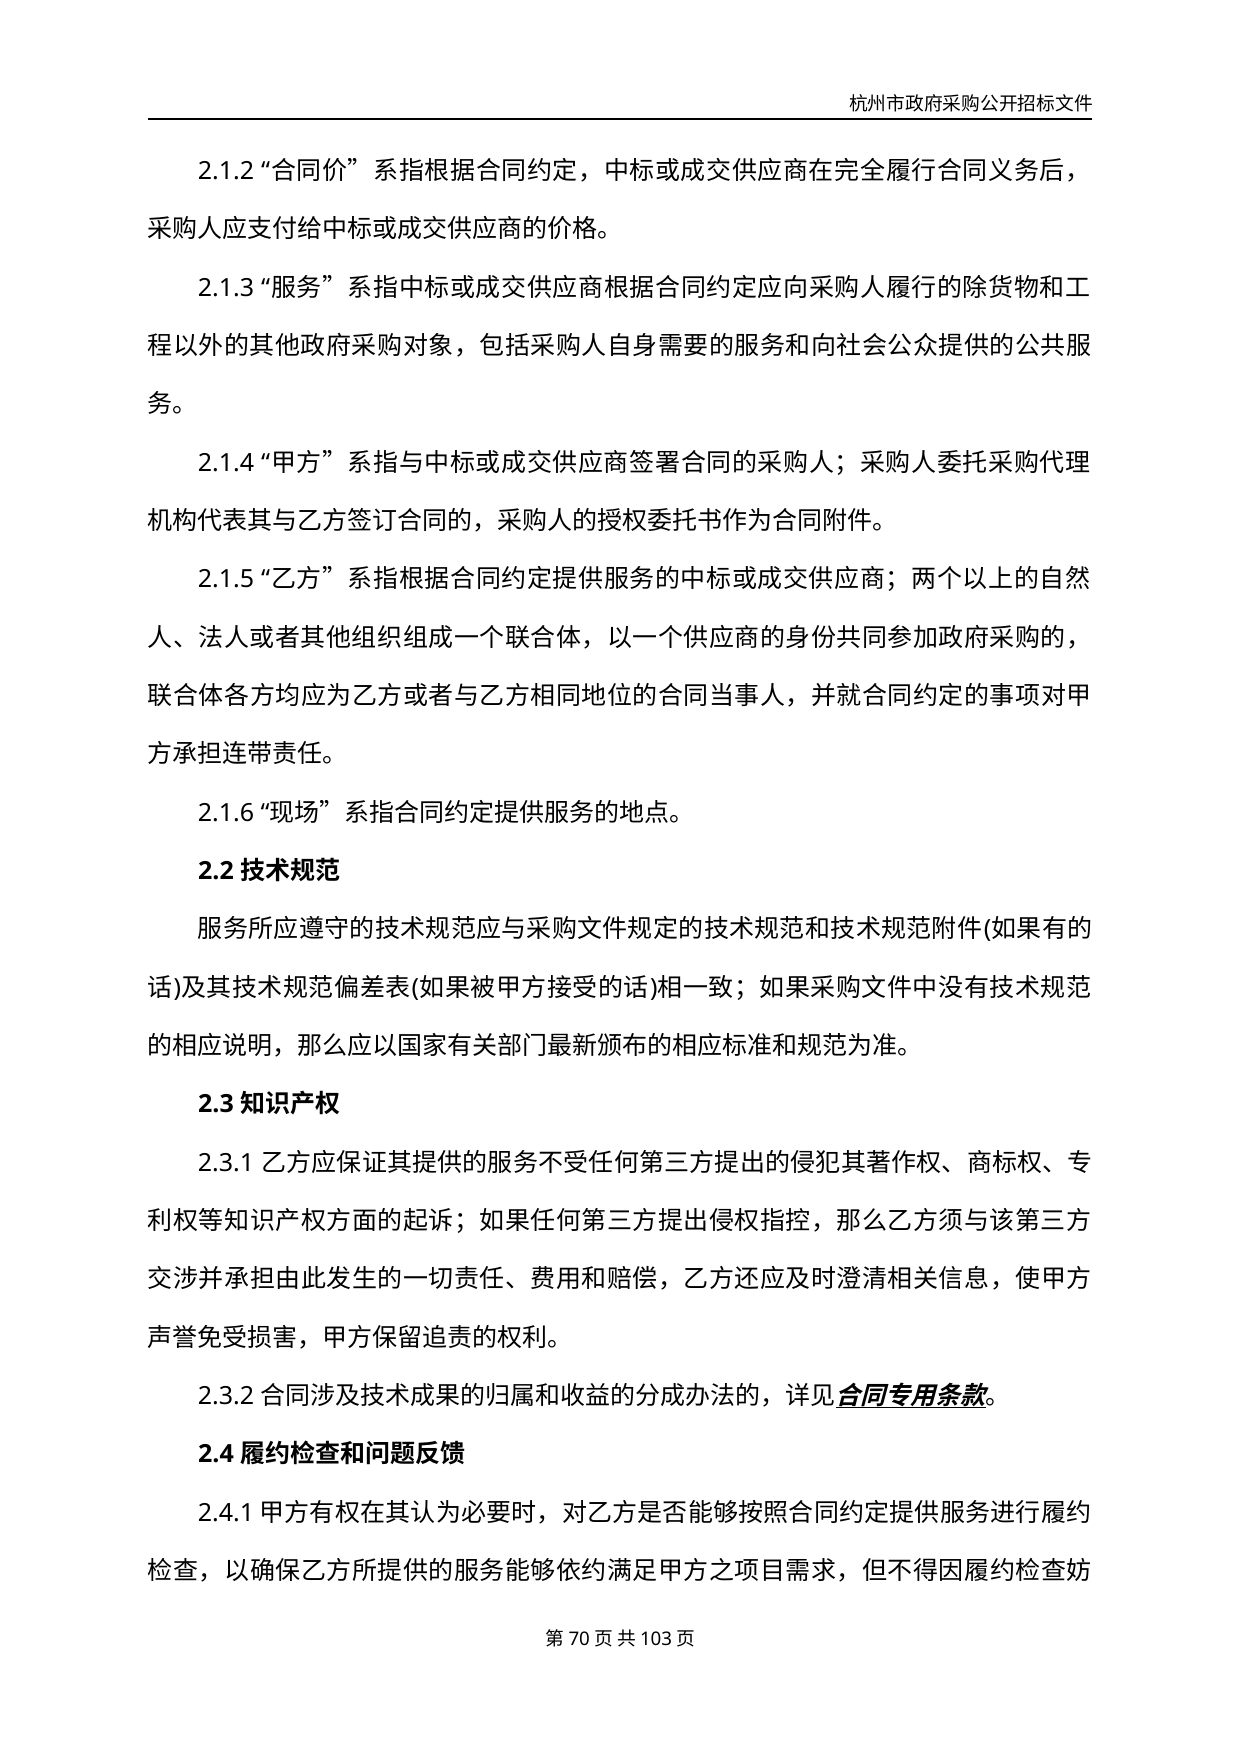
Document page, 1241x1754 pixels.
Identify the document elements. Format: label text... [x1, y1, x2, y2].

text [148, 1474, 1092, 1591]
text 2.3.2 合同涉及技术成果的归属和收益的分成办法的，详见合同专用条款。 [148, 1358, 1092, 1416]
text 2.1.4 “甲方”系指与中标或成交供应商签署合同的采购人；采购人委托采购代理机构代表其与乙方签订合同的，采购人的授权委托书作为合同附件。 [148, 424, 1092, 541]
text 2.4 履约检查和问题反馈 [148, 1416, 1092, 1474]
text 2.1.3 “服务”系指中标或成交供应商根据合同约定应向采购人履行的除货物和工程以外的其他政府采购对象，包括采购人自身需要的服务和向社会公众提供的公共服务。 [148, 249, 1092, 424]
text 2.1.5 “乙方”系指根据合同约定提供服务的中标或成交供应商；两个以上的自然人、法人或者其他组织组成一个联合体，以一个供应商的身份共同参加政府采购的，联合体各方均应为乙方或者与乙方相同地位的合同当事人，并就合同约定的事项对甲方承担连带责任。 [148, 541, 1092, 774]
text 2.1.6 “现场”系指合同约定提供服务的地点。 [148, 774, 1092, 833]
text 2.2 技术规范 [148, 833, 1092, 891]
text 2.3.1 乙方应保证其提供的服务不受任何第三方提出的侵犯其著作权、商标权、专利权等知识产权方面的起诉；如果任何第三方提出侵权指控，那么乙方须与该第三方交涉并承担由此发生的一切责任、费用和赔偿，乙方还应及时澄清相关信息，使甲方声誉免受损害，甲方保留追责的权利。 [148, 1124, 1092, 1358]
text 2.3 知识产权 [148, 1066, 1092, 1124]
text 2.1.2 “合同价”系指根据合同约定，中标或成交供应商在完全履行合同义务后，采购人应支付给中标或成交供应商的价格。 [148, 133, 1092, 249]
text 服务所应遵守的技术规范应与采购文件规定的技术规范和技术规范附件(如果有的话)及其技术规范偏差表(如果被甲方接受的话)相一致；如果采购文件中没有技术规范的相应说明，那么应以国家有关部门最新颁布的相应标准和规范为准。 [148, 891, 1092, 1066]
